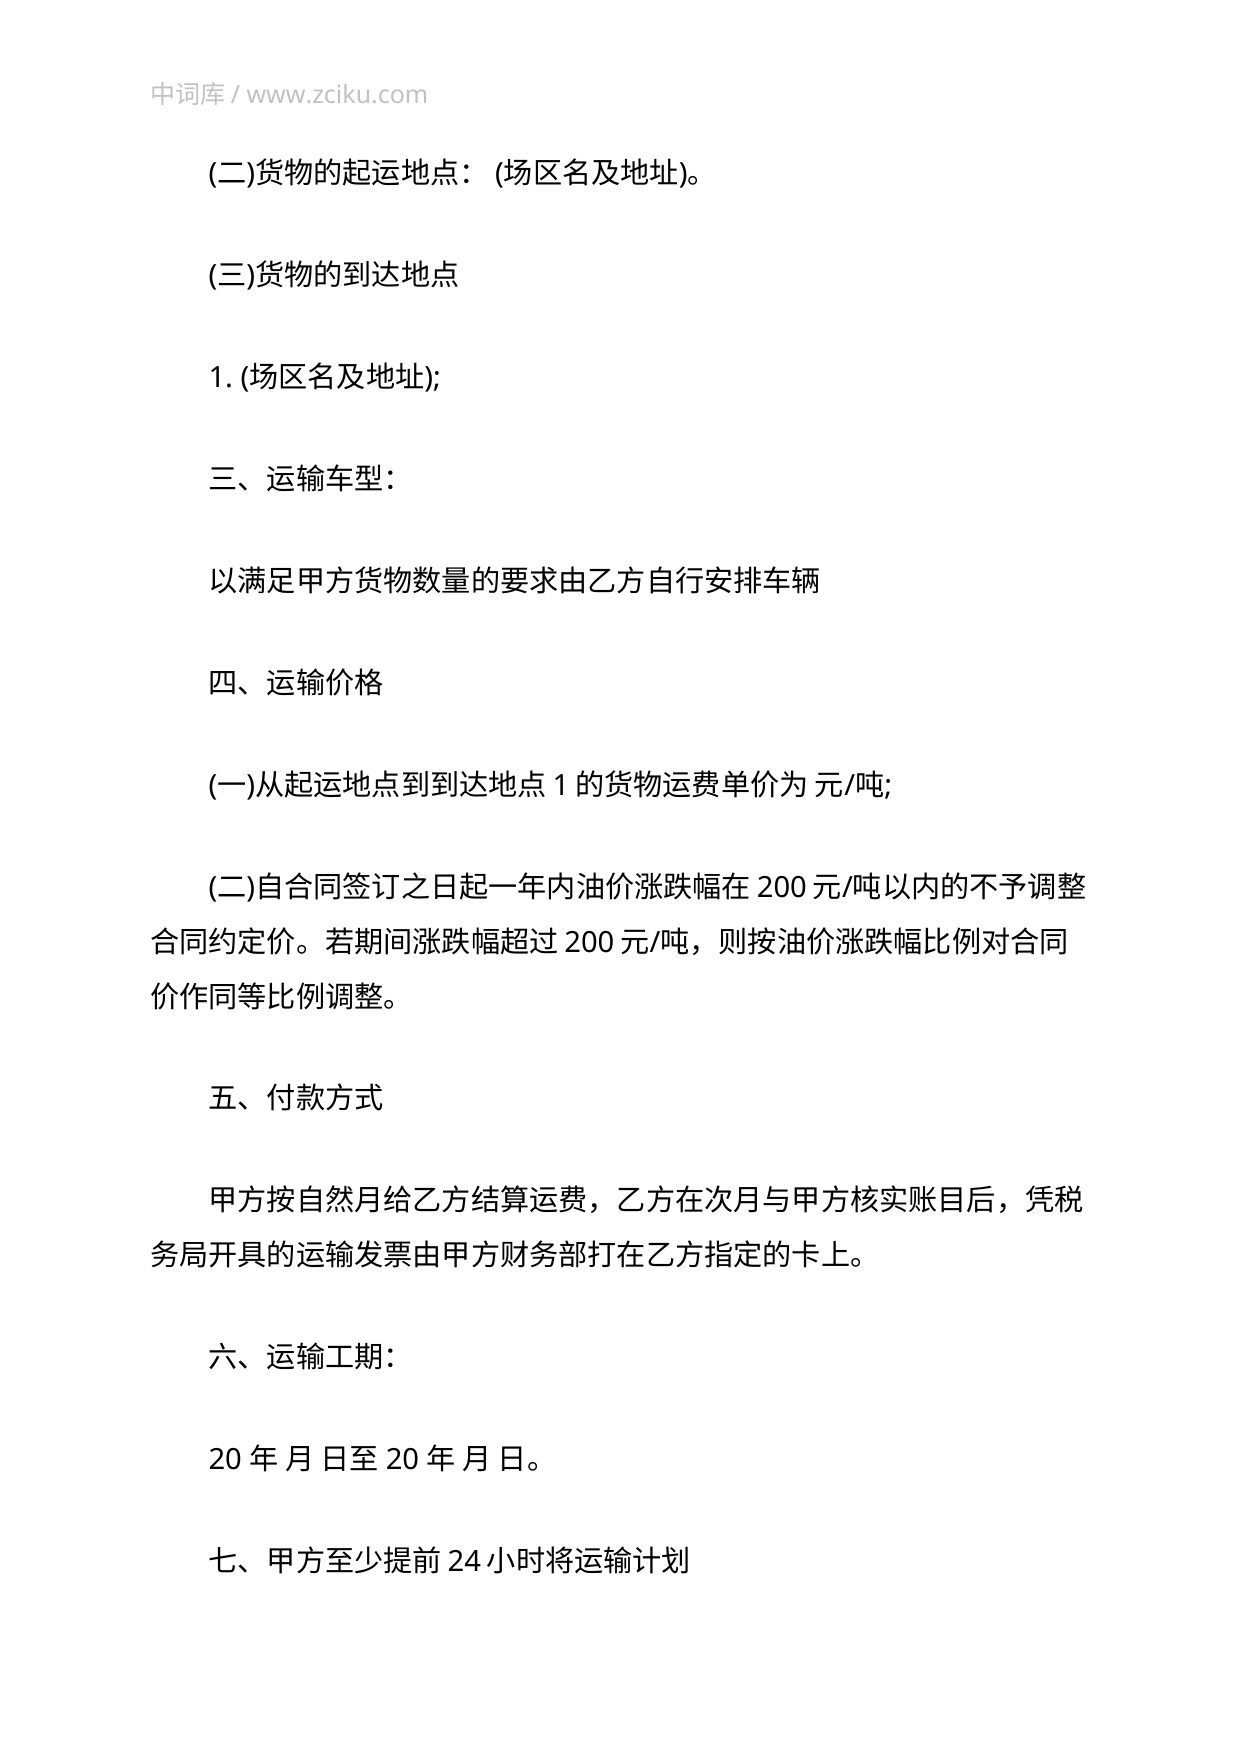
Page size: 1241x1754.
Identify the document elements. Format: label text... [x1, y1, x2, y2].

text (三)货物的到达地点 [150, 252, 1090, 294]
text 甲方按自然月给乙方结算运费，乙方在次月与甲方核实账目后，凭税务局开具的运输发票由甲方财务部打在乙方指定的卡上。 [150, 1177, 1090, 1274]
text 四、运输价格 [150, 659, 1090, 702]
text (一)从起运地点到到达地点1的货物运费单价为 元/吨; [150, 761, 1090, 804]
text (二)货物的起运地点： (场区名及地址)。 [150, 150, 1090, 192]
text 七、甲方至少提前24小时将运输计划 [150, 1537, 1090, 1579]
text (二)自合同签订之日起一年内油价涨跌幅在200元/吨以内的不予调整合同约定价。若期间涨跌幅超过200元/吨，则按油价涨跌幅比例对合同价作同等比例调整。 [150, 863, 1090, 1016]
text 六、运输工期： [150, 1333, 1090, 1376]
text 五、付款方式 [150, 1075, 1090, 1117]
text 以满足甲方货物数量的要求由乙方自行安排车辆 [150, 558, 1090, 600]
text 20 年 月 日至 20 年 月 日。 [150, 1435, 1090, 1478]
text 三、运输车型： [150, 456, 1090, 498]
text 1. (场区名及地址); [150, 354, 1090, 396]
